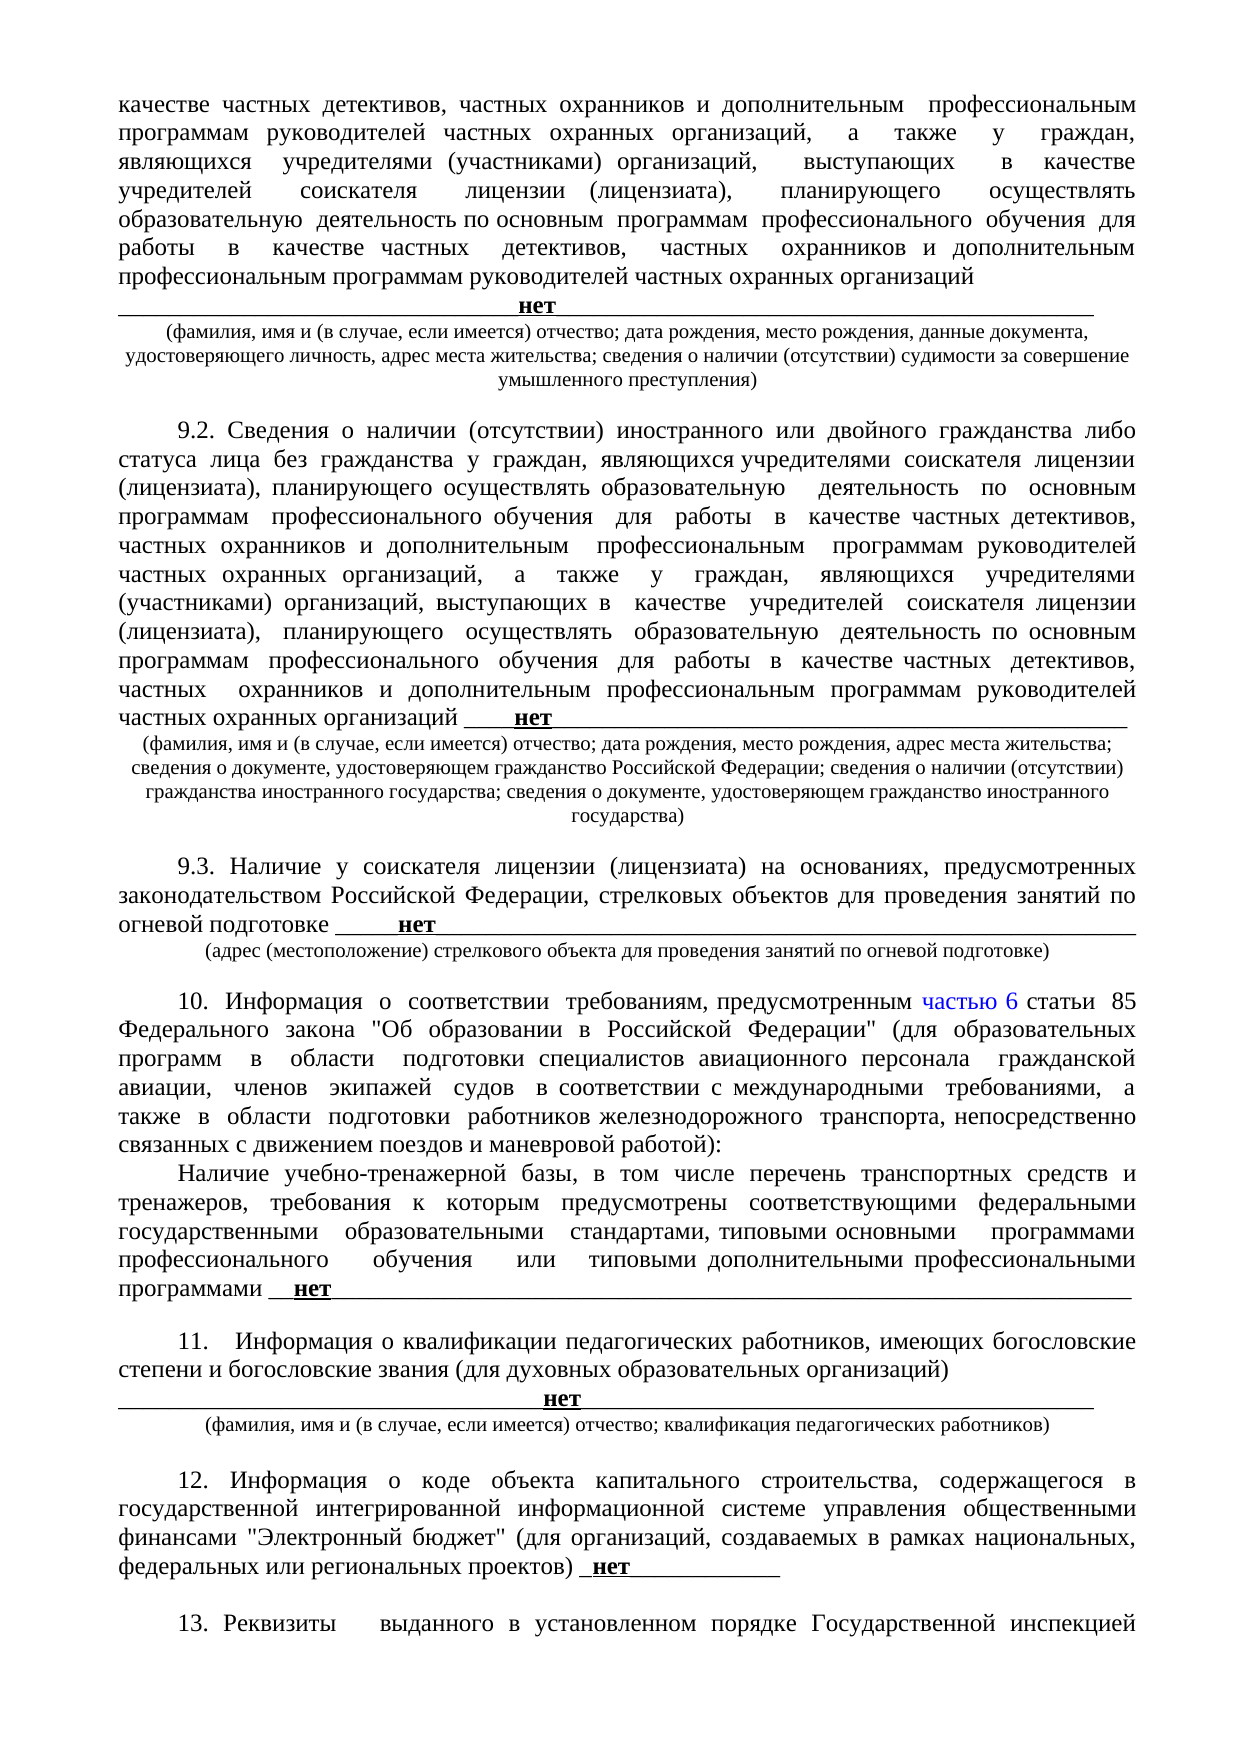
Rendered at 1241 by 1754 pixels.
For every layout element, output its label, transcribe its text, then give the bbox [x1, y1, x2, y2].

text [118, 1608, 1137, 1637]
text (фамилия, имя и (в случае, если имеется) отчество; дата рождения, место рождения, адрес места жительства; сведения о документе, удостоверяющем гражданство Российской Федерации; сведения о наличии (отсутствии) [118, 731, 1137, 779]
text 9.3. Наличие у соискателя лицензии (лицензиата) на основаниях, предусмотренных законодательством Российской Федерации, стрелковых объектов для проведения занятий по огневой подготовке _____нет________________________________________________________ [118, 851, 1137, 938]
text умышленного преступления) [118, 367, 1137, 391]
text (адрес (местоположение) стрелкового объекта для проведения занятий по огневой подготовке) [118, 938, 1137, 962]
text ________________________________нет___________________________________________ [118, 290, 1137, 319]
text __________________________________нет_________________________________________ [118, 1383, 1137, 1412]
text 12. Информация о коде объекта капитального строительства, содержащегося в государственной интегрированной информационной системе управления общественными финансами "Электронный бюджет" (для организаций, создаваемых в рамках национальных, федеральных или региональных проектов) _нет____________ [118, 1465, 1137, 1580]
text (фамилия, имя и (в случае, если имеется) отчество; дата рождения, место рождения, данные документа, удостоверяющего личность, адрес места жительства; сведения о наличии (отсутствии) судимости за совершение [118, 319, 1137, 367]
text 9.2. Сведения о наличии (отсутствии) иностранного или двойного гражданства либо статуса лица без гражданства у граждан, являющихся учредителями соискателя лицензии (лицензиата), планирующего осуществлять образовательную деятельность по основным программам профессионального обучения для работы в качестве частных детективов, частных охранников и дополнительным профессиональным программам руководителей частных охранных организаций, а также у граждан, являющихся учредителями (участниками) организаций, выступающих в качестве учредителей соискателя лицензии (лицензиата), планирующего осуществлять образовательную деятельность по основным программам профессионального обучения для работы в качестве частных детективов, частных охранников и дополнительным профессиональным программам руководителей частных охранных организаций ____нет______________________________________________ [118, 415, 1137, 731]
text 11. Информация о квалификации педагогических работников, имеющих богословские степени и богословские звания (для духовных образовательных организаций) [118, 1326, 1137, 1383]
text гражданства иностранного государства; сведения о документе, удостоверяющем гражданство иностранного государства) [118, 779, 1137, 827]
text (фамилия, имя и (в случае, если имеется) отчество; квалификация педагогических работников) [118, 1412, 1137, 1436]
text 10. Информация о соответствии требованиям, предусмотренным частью 6 статьи 85 Федерального закона "Об образовании в Российской Федерации" (для образовательных программ в области подготовки специалистов авиационного персонала гражданской авиации, членов экипажей судов в соответствии с международными требованиями, а также в области подготовки работников железнодорожного транспорта, непосредственно связанных с движением поездов и маневровой работой): [118, 986, 1137, 1158]
text Наличие учебно-тренажерной базы, в том числе перечень транспортных средств и тренажеров, требования к которым предусмотрены соответствующими федеральными государственными образовательными стандартами, типовыми основными программами профессионального обучения или типовыми дополнительными профессиональными программами __нет________________________________________________________________ [118, 1158, 1137, 1302]
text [118, 89, 1137, 290]
